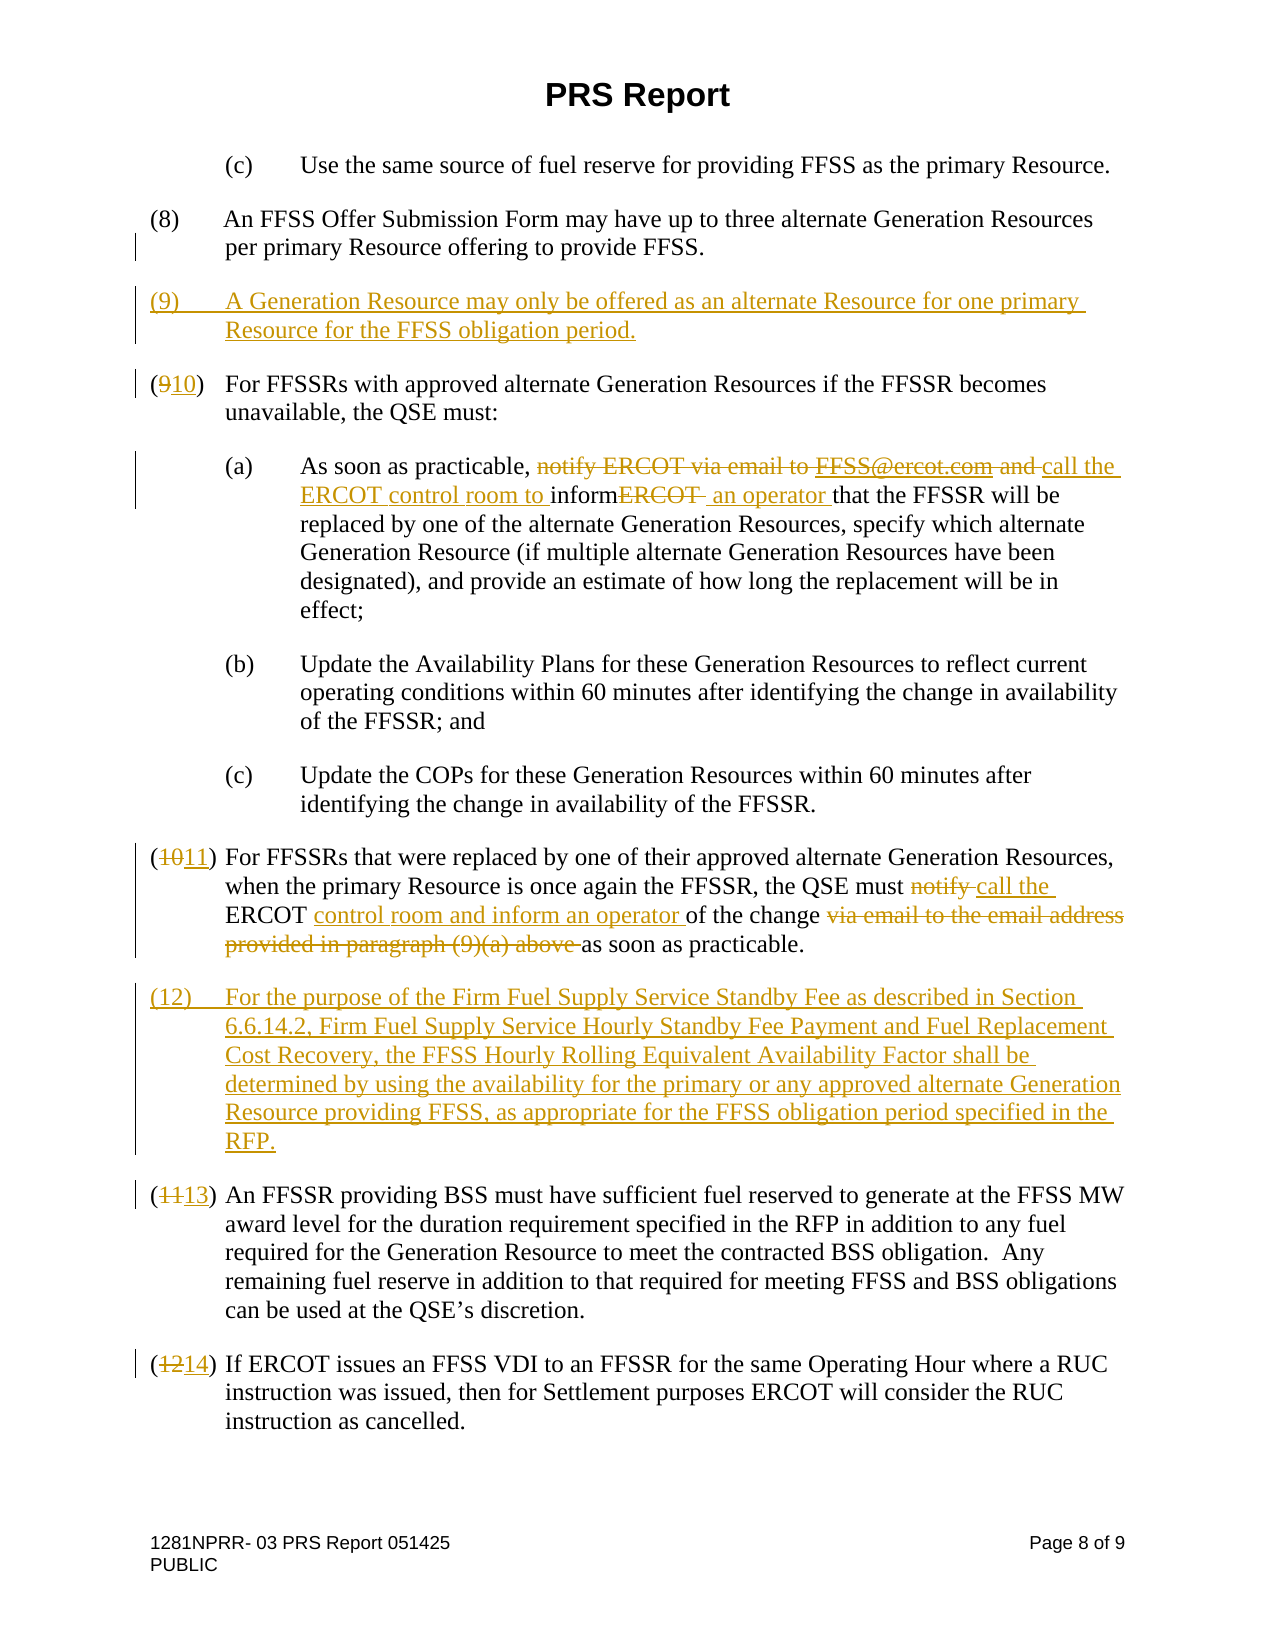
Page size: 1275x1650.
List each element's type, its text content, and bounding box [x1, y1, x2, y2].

text (8) An FFSS Offer Submission Form may have up to three alternate Generation Resources per primary Resource offering to provide FFSS. [150, 204, 1125, 261]
text () If ERCOT issues an FFSS VDI to an FFSSR for the same Operating Hour where a RUC instruction was issued, then for Settlement purposes ERCOT will consider the RUC instruction as cancelled. [150, 1349, 1125, 1435]
text (c) Use the same source of fuel reserve for providing FFSS as the primary Resource. [225, 150, 1125, 179]
text (a) As soon as practicable, informthat the FFSSR will be replaced by one of the alternate Generation Resources, specify which alternate Generation Resource (if multiple alternate Generation Resources have been designated), and provide an estimate of how long the replacement will be in effect; [225, 451, 1125, 624]
text (c) Update the COPs for these Generation Resources within 60 minutes after identifying the change in availability of the FFSSR. [225, 760, 1125, 817]
text () For FFSSRs with approved alternate Generation Resources if the FFSSR becomes unavailable, the QSE must: [150, 369, 1125, 426]
text () An FFSSR providing BSS must have sufficient fuel reserved to generate at the FFSS MW award level for the duration requirement specified in the RFP in addition to any fuel required for the Generation Resource to meet the contracted BSS obligation. Any remaining fuel reserve in addition to that required for meeting FFSS and BSS obligations can be used at the QSE’s discretion. [150, 1180, 1125, 1324]
text (b) Update the Availability Plans for these Generation Resources to reflect current operating conditions within 60 minutes after identifying the change in availability of the FFSSR; and [225, 649, 1125, 735]
text () For FFSSRs that were replaced by one of their approved alternate Generation Resources, when the primary Resource is once again the FFSSR, the QSE must ERCOT of the change as soon as practicable. [150, 842, 1125, 957]
